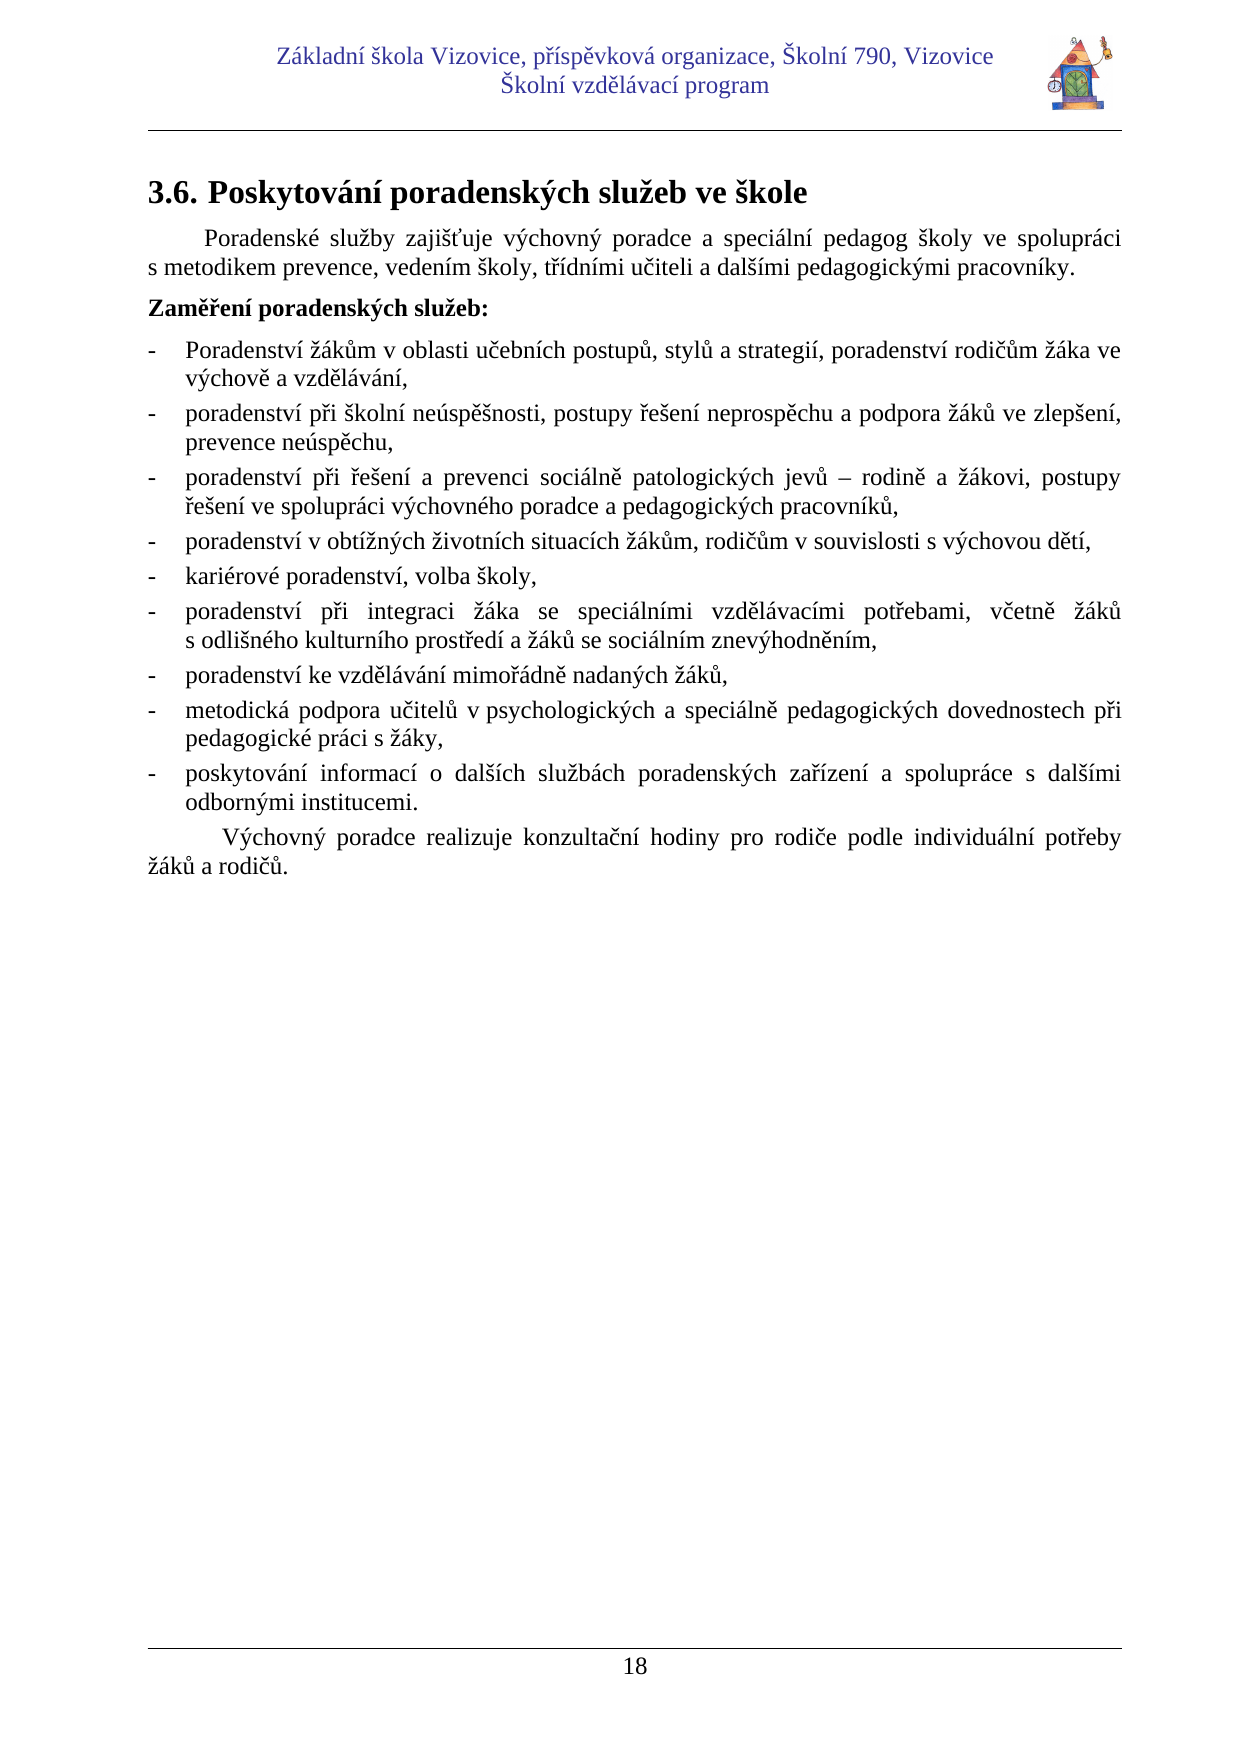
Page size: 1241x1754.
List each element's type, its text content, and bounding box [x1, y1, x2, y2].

list metodická podpora učitelů v psychologických a speciálně pedagogických dovednostech při pedagogické práci s žáky, [148, 695, 1122, 752]
list Poradenství žákům v oblasti učebních postupů, stylů a strategií, poradenství rodičům žáka ve výchově a vzdělávání, [148, 335, 1122, 392]
text Poradenské služby zajišťuje výchovný poradce a speciální pedagog školy ve spolupráci s metodikem prevence, vedením školy, třídními učiteli a dalšími pedagogickými pracovníky. [148, 223, 1122, 281]
list poradenství při integraci žáka se speciálními vzdělávacími potřebami, včetně žáků s odlišného kulturního prostředí a žáků se sociálním znevýhodněním, [148, 596, 1122, 653]
list poradenství ke vzdělávání mimořádně nadaných žáků, [148, 660, 1122, 688]
list poradenství při řešení a prevenci sociálně patologických jevů – rodině a žákovi, postupy řešení ve spolupráci výchovného poradce a pedagogických pracovníků, [148, 462, 1122, 520]
subtitle Poskytování poradenských služeb ve škole [148, 173, 1122, 211]
text Zaměření poradenských služeb: [148, 293, 1122, 322]
text Výchovný poradce realizuje konzultační hodiny pro rodiče podle individuální potřeby žáků a rodičů. [148, 822, 1122, 880]
picture [1047, 35, 1113, 111]
list kariérové poradenství, volba školy, [148, 561, 1122, 590]
list poradenství v obtížných životních situacích žákům, rodičům v souvislosti s výchovou dětí, [148, 526, 1122, 555]
list poradenství při školní neúspěšnosti, postupy řešení neprospěchu a podpora žáků ve zlepšení, prevence neúspěchu, [148, 398, 1122, 456]
list poskytování informací o dalších službách poradenských zařízení a spolupráce s dalšími odbornými institucemi. [148, 758, 1122, 816]
